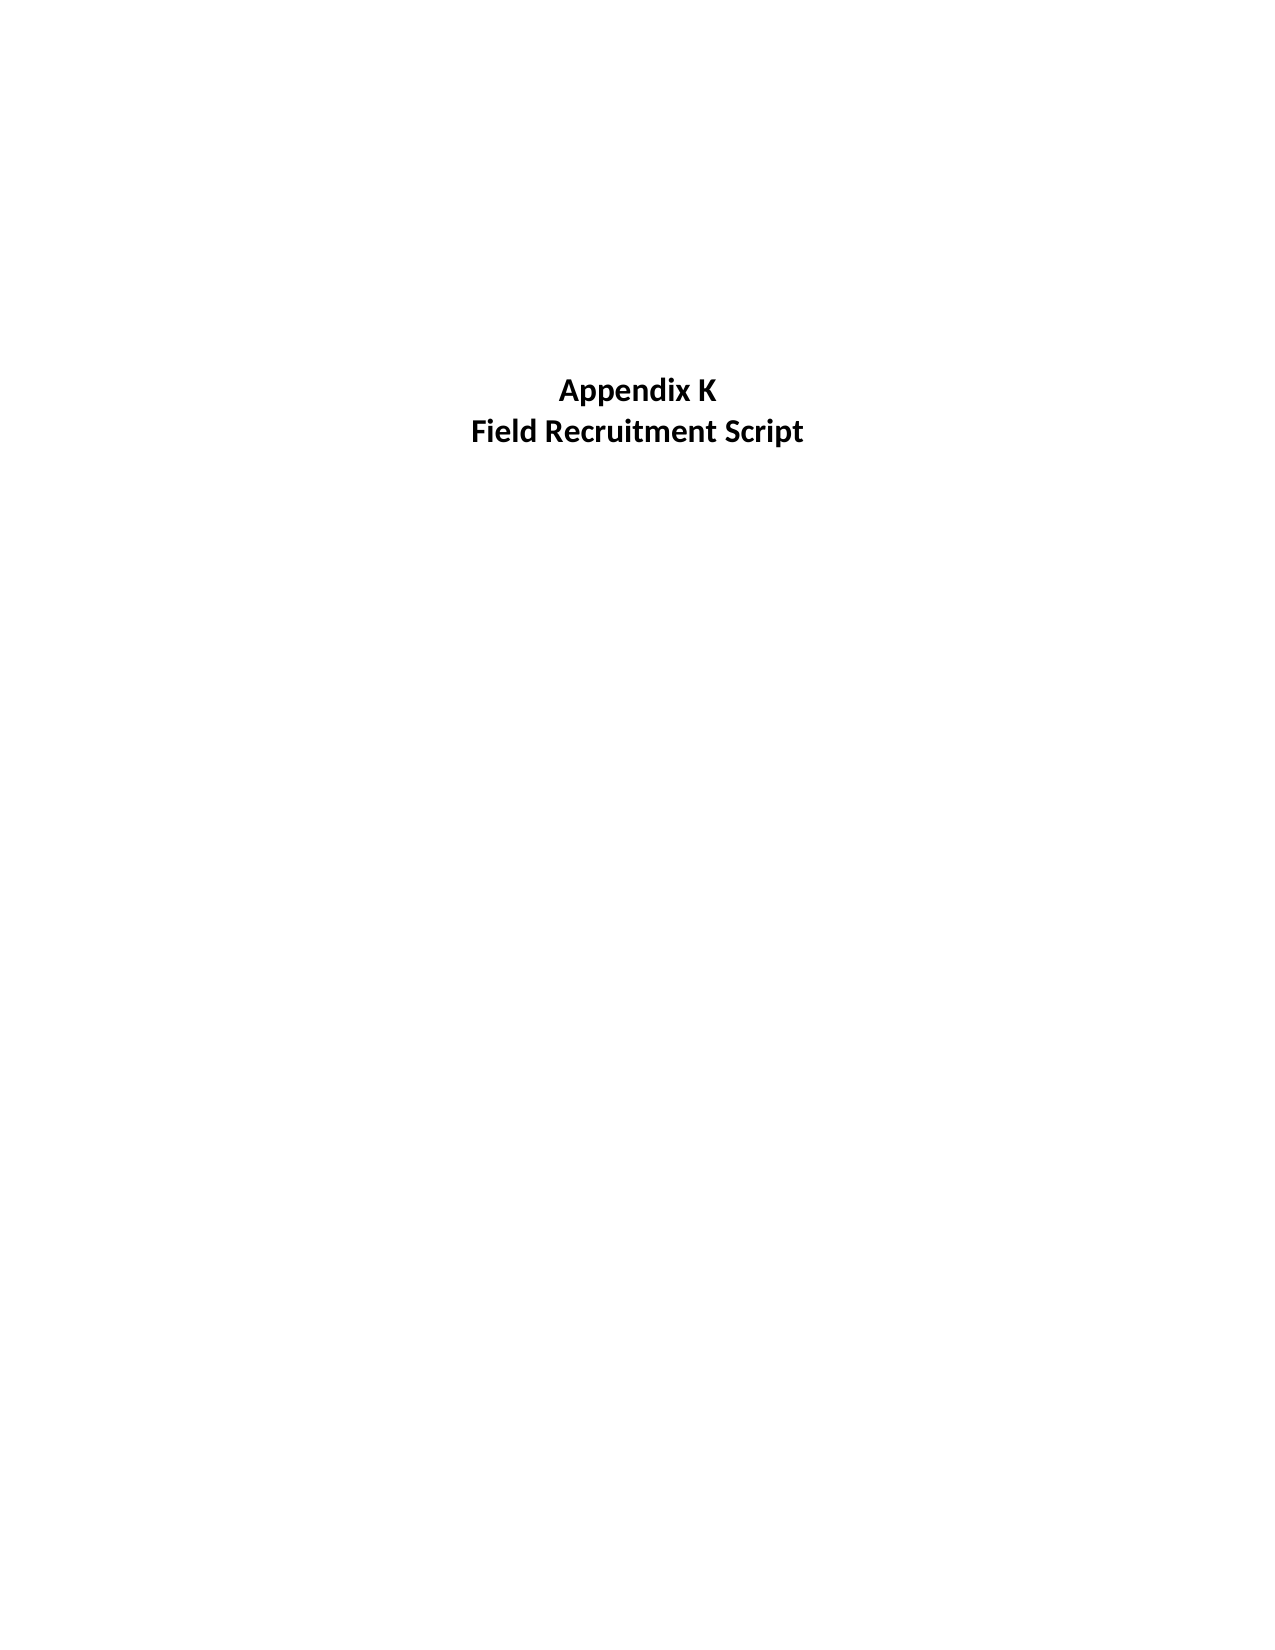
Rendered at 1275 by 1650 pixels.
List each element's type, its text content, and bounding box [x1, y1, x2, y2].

text Field Recruitment Script [102, 410, 1173, 451]
text Appendix K [102, 369, 1173, 410]
